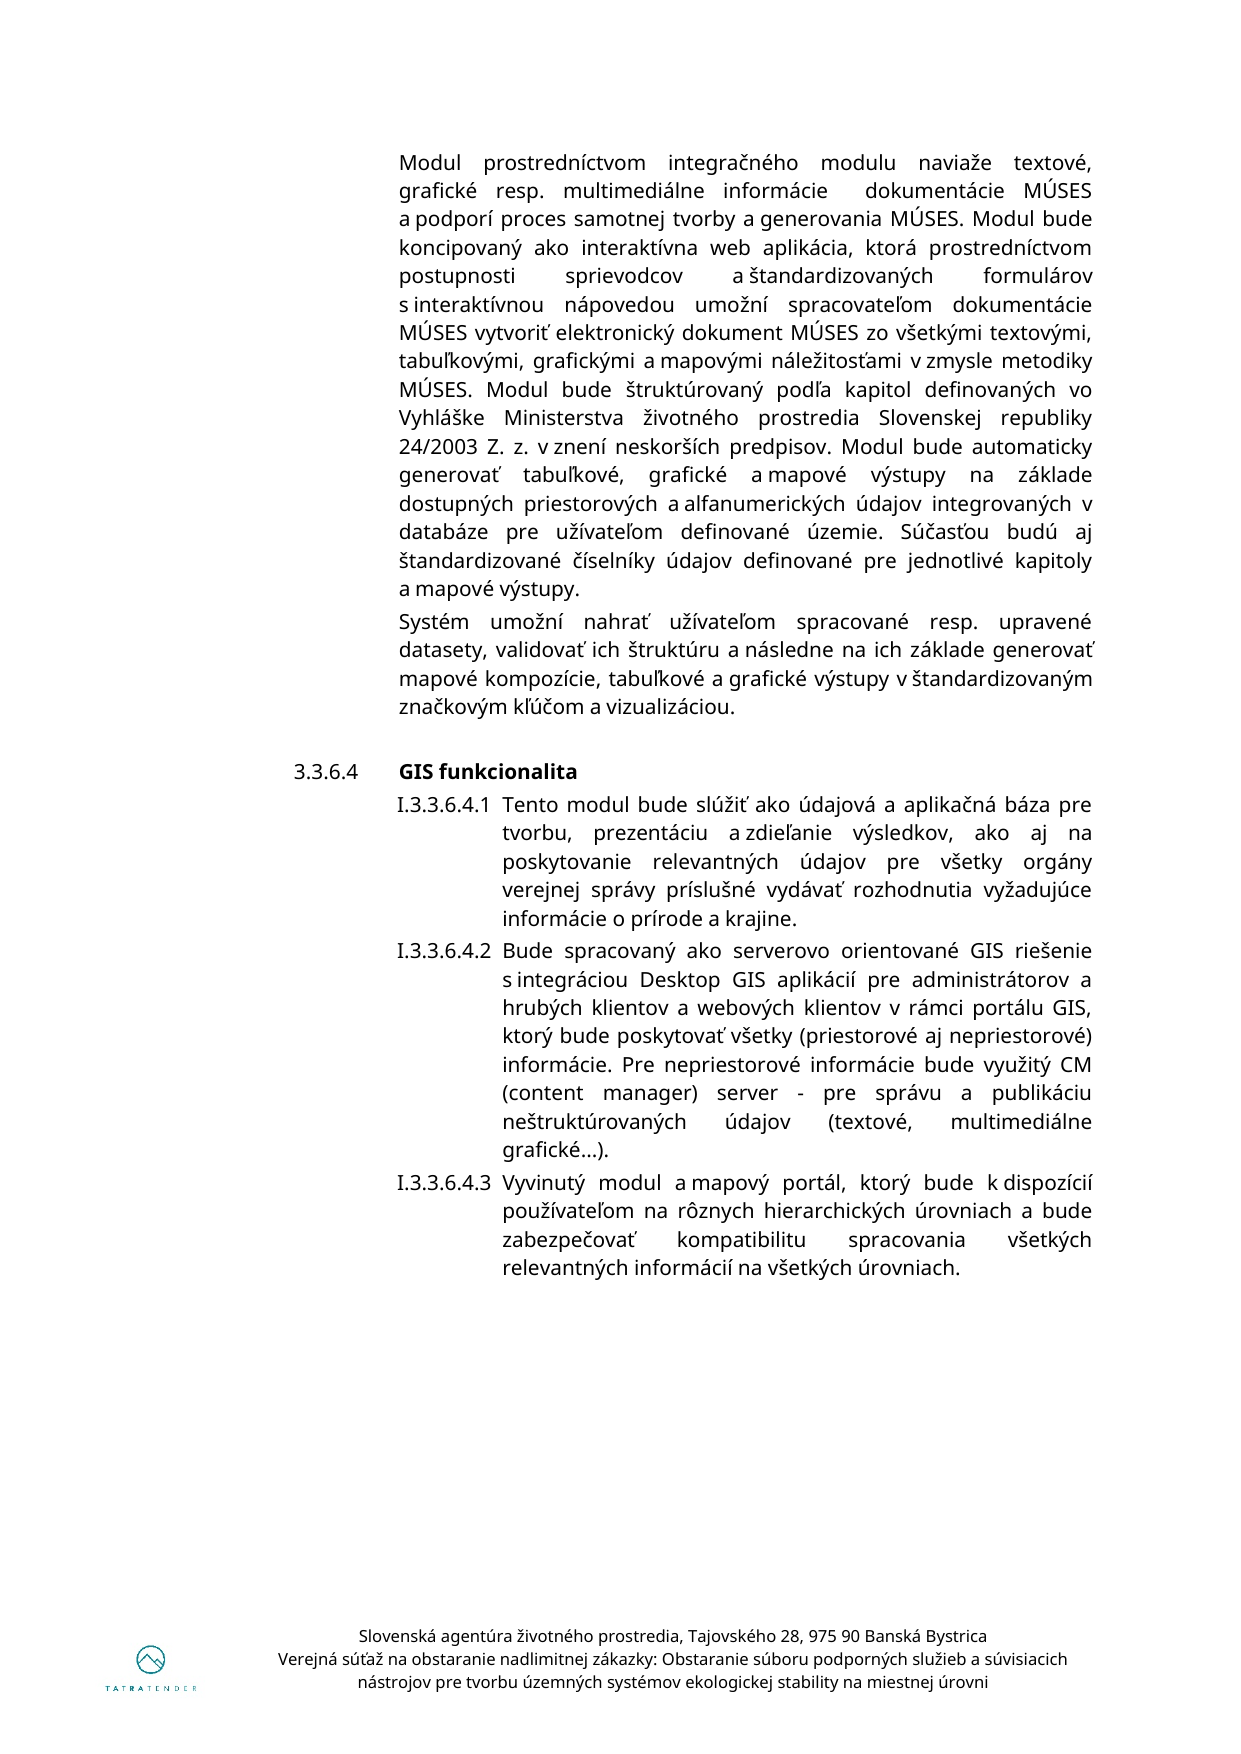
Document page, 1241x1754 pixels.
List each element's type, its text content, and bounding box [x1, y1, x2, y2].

subtitle Bude spracovaný ako serverovo orientované GIS riešenie s integráciou Desktop GIS aplikácií pre administrátorov a hrubých klientov a webových klientov v rámci portálu GIS, ktorý bude poskytovať všetky (priestorové aj nepriestorové) informácie. Pre nepriestorové informácie bude využitý CM (content manager) server - pre správu a publikáciu neštruktúrovaných údajov (textové, multimediálne grafické...). [397, 936, 1093, 1164]
subtitle GIS funkcionalita [294, 757, 1093, 786]
subtitle Tento modul bude slúžiť ako údajová a aplikačná báza pre tvorbu, prezentáciu a zdieľanie výsledkov, ako aj na poskytovanie relevantných údajov pre všetky orgány verejnej správy príslušné vydávať rozhodnutia vyžadujúce informácie o prírode a krajine. [397, 790, 1093, 932]
subtitle Systém umožní nahrať užívateľom spracované resp. upravené datasety, validovať ich štruktúru a následne na ich základe generovať mapové kompozície, tabuľkové a grafické výstupy v štandardizovaným značkovým kľúčom a vizualizáciou. [399, 607, 1093, 721]
subtitle Vyvinutý modul a mapový portál, ktorý bude k dispozícií používateľom na rôznych hierarchických úrovniach a bude zabezpečovať kompatibilitu spracovania všetkých relevantných informácií na všetkých úrovniach. [397, 1168, 1093, 1282]
picture [84, 1621, 217, 1715]
subtitle Modul prostredníctvom integračného modulu naviaže textové, grafické resp. multimediálne informácie dokumentácie MÚSES a podporí proces samotnej tvorby a generovania MÚSES. Modul bude koncipovaný ako interaktívna web aplikácia, ktorá prostredníctvom postupnosti sprievodcov a štandardizovaných formulárov s interaktívnou nápovedou umožní spracovateľom dokumentácie MÚSES vytvoriť elektronický dokument MÚSES zo všetkými textovými, tabuľkovými, grafickými a mapovými náležitosťami v zmysle metodiky MÚSES. Modul bude štruktúrovaný podľa kapitol definovaných vo Vyhláške Ministerstva životného prostredia Slovenskej republiky 24/2003 Z. z. v znení neskorších predpisov. Modul bude automaticky generovať tabuľkové, grafické a mapové výstupy na základe dostupných priestorových a alfanumerických údajov integrovaných v databáze pre užívateľom definované územie. Súčasťou budú aj štandardizované číselníky údajov definované pre jednotlivé kapitoly a mapové výstupy. [399, 148, 1093, 603]
